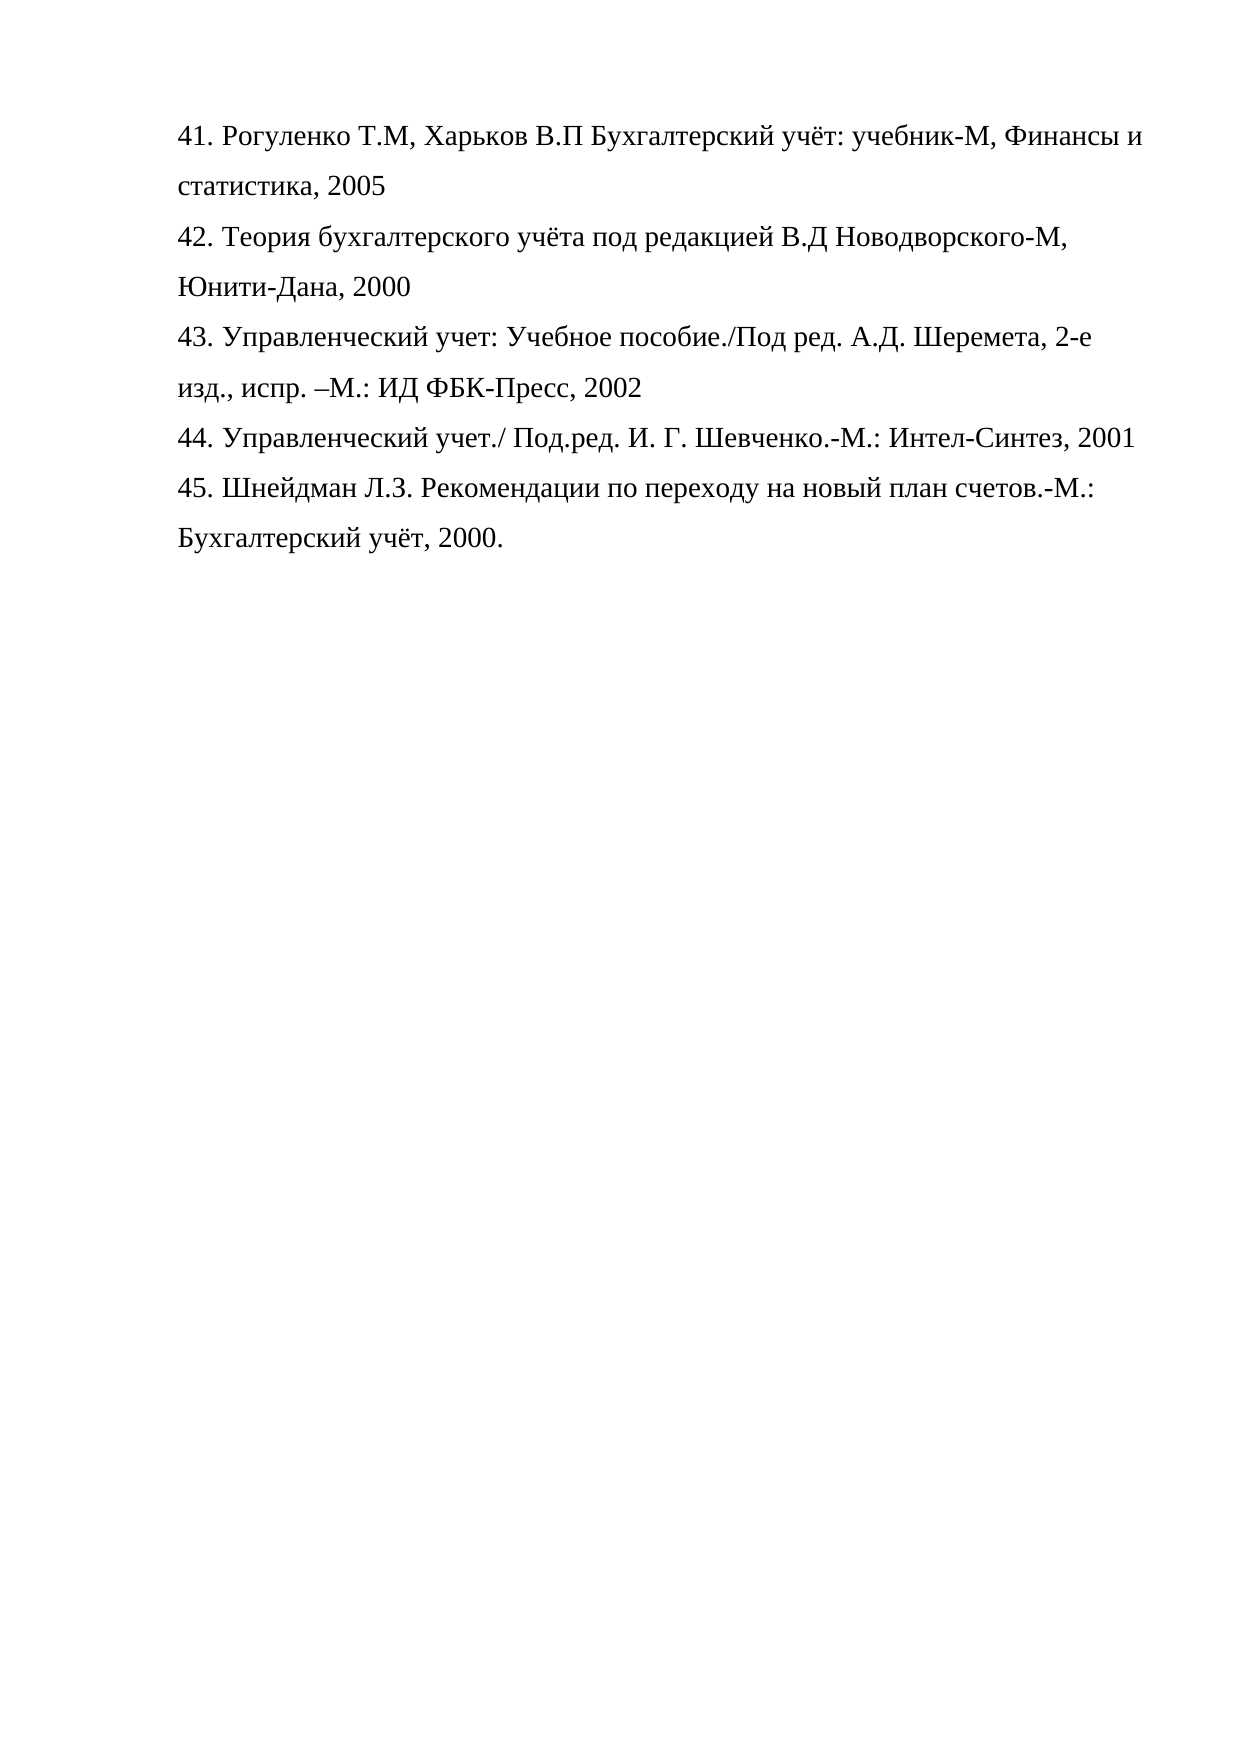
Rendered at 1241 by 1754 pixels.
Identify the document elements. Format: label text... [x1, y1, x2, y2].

list Шнейдман Л.З. Рекомендации по переходу на новый план счетов.-М.: Бухгалтерский учёт, 2000. [177, 470, 1152, 554]
list Теория бухгалтерского учёта под редакцией В.Д Новодворского-М, Юнити-Дана, 2000 [177, 219, 1152, 303]
list Рогуленко Т.М, Харьков В.П Бухгалтерский учёт: учебник-М, Финансы и статистика, 2005 [177, 118, 1152, 202]
list Управленческий учет./ Под.ред. И. Г. Шевченко.-М.: Интел-Синтез, 2001 [177, 420, 1152, 453]
list Управленческий учет: Учебное пособие./Под ред. А.Д. Шеремета, 2-е изд., испр. –М.: ИД ФБК-Пресс, 2002 [177, 319, 1152, 403]
